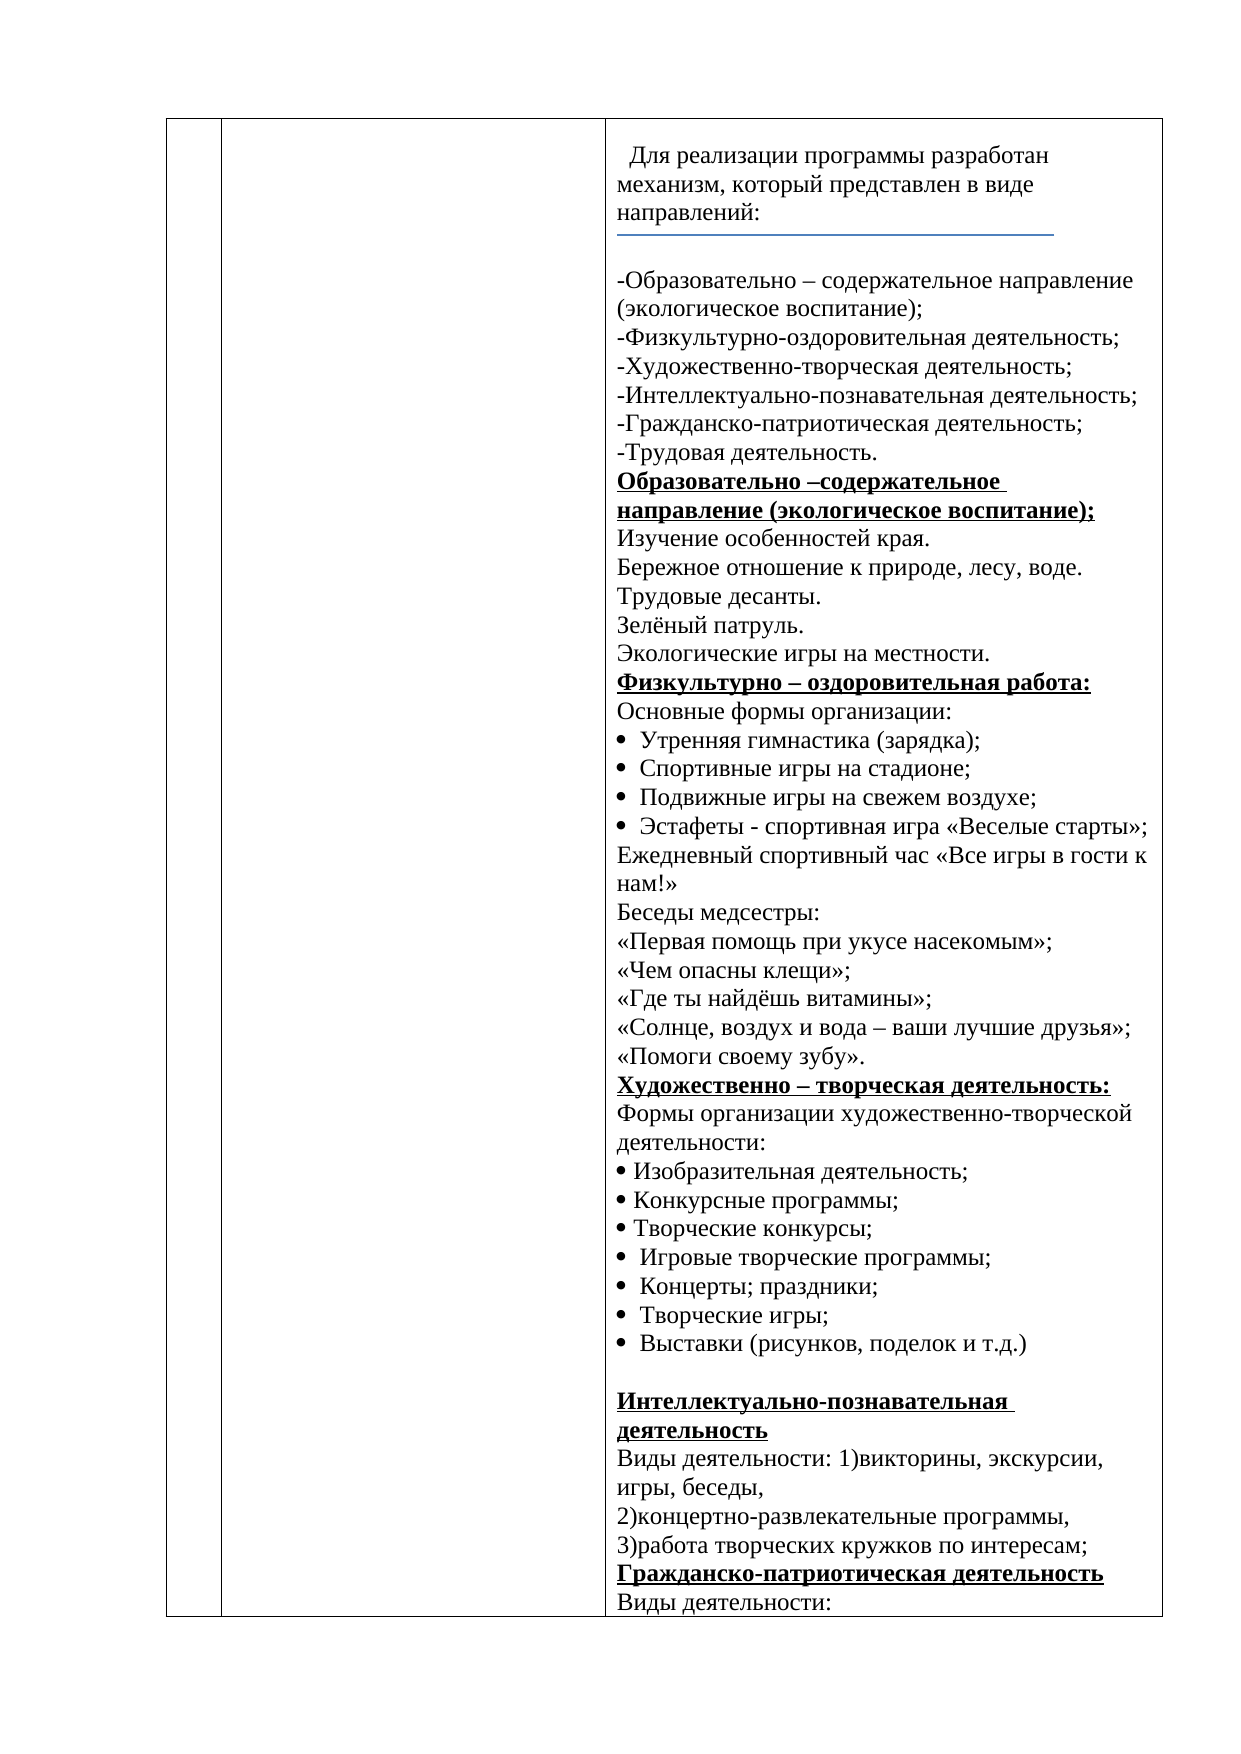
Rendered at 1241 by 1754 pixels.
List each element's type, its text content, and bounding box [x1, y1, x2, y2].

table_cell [222, 119, 605, 1616]
table_cell 8 [167, 119, 221, 1616]
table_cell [606, 119, 1162, 1616]
